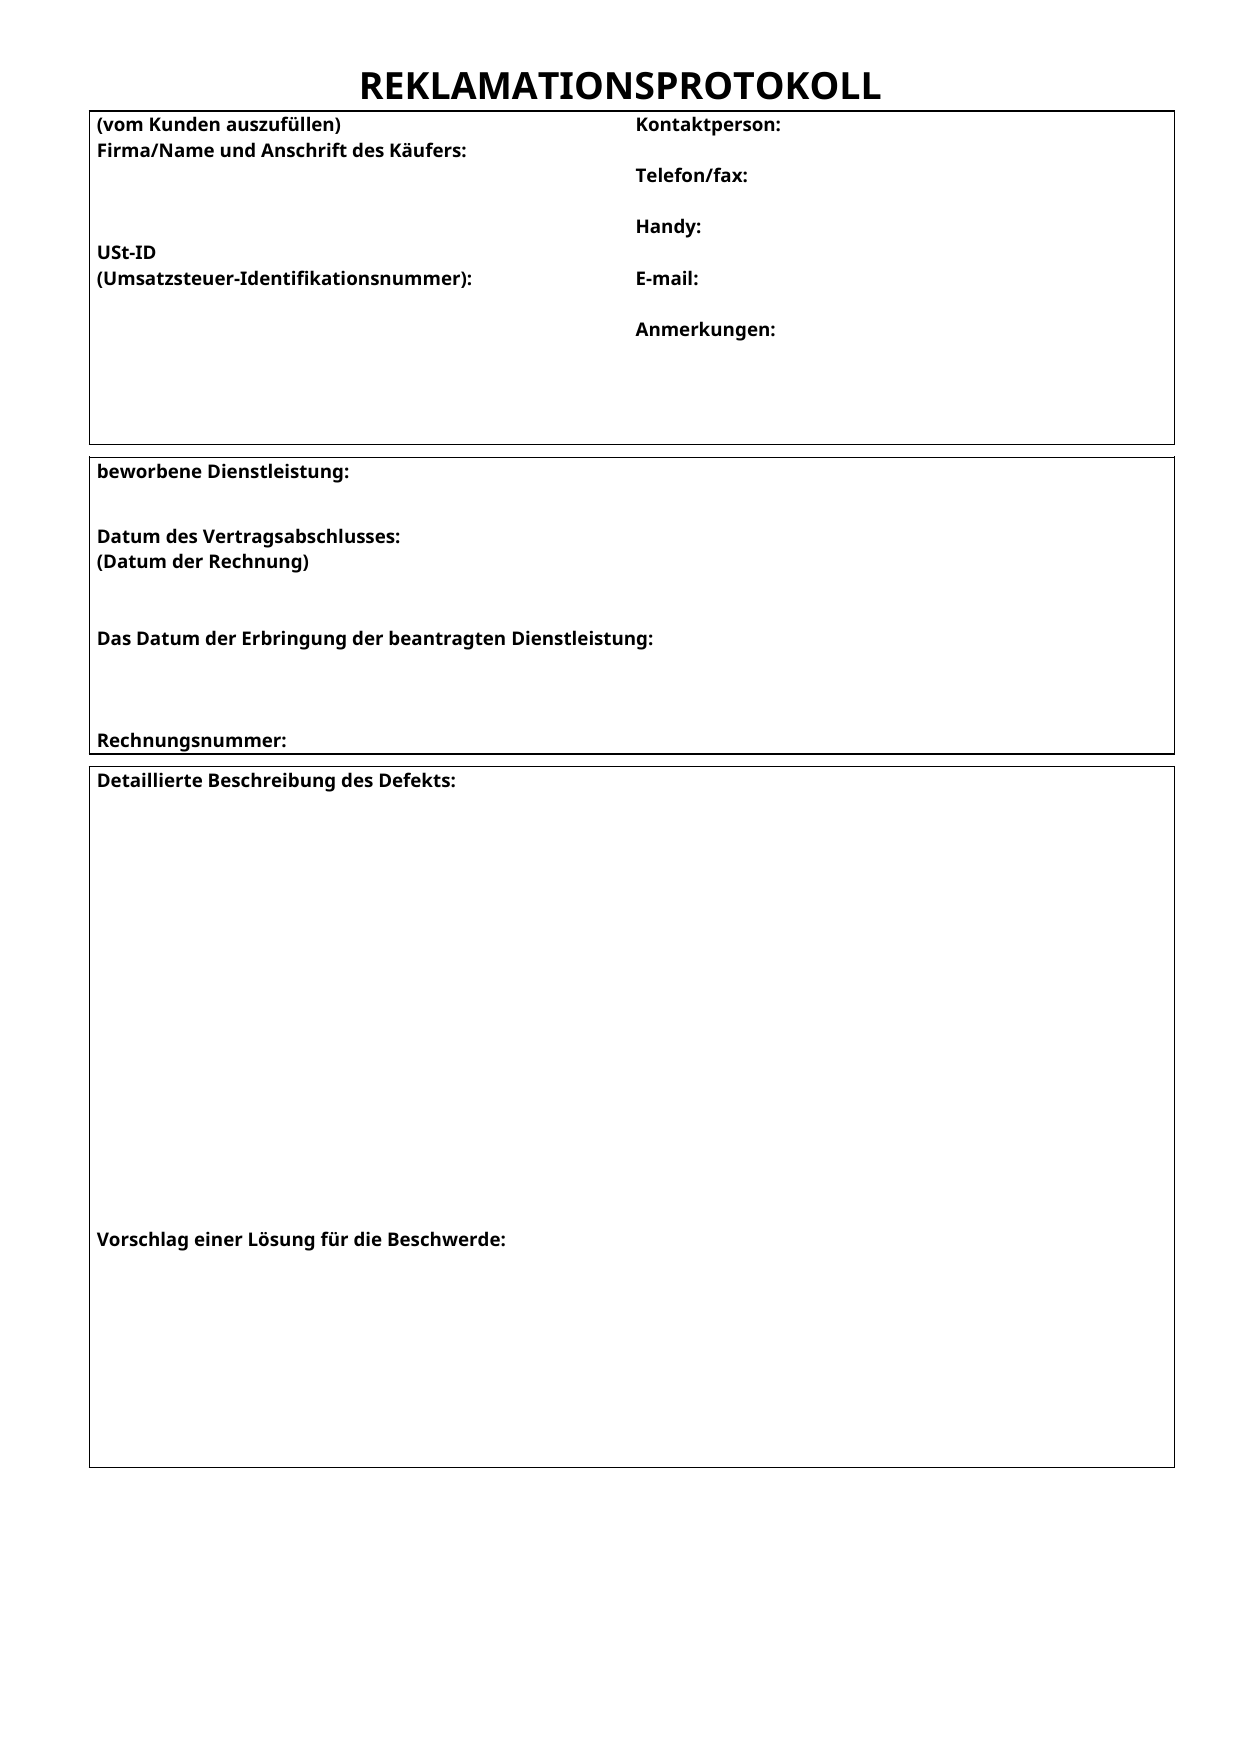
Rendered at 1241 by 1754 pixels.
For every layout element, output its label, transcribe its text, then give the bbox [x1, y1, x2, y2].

table_header beworbene Dienstleistung: Datum des Vertragsabschlusses: (Datum der Rechnung) Das Datum der Erbringung der beantragten Dienstleistung: Rechnungsnummer: [90, 458, 1174, 753]
table_header Kontaktperson: Telefon/fax: Handy: E-mail: Anmerkungen: [628, 112, 1174, 443]
table_header (vom Kunden auszufüllen) Firma/Name und Anschrift des Käufers: USt-ID (Umsatzsteuer-Identifikationsnummer): [90, 112, 628, 443]
table_header Detaillierte Beschreibung des Defekts: Vorschlag einer Lösung für die Beschwerde: [90, 767, 1174, 1466]
text REKLAMATIONSPROTOKOLL [89, 59, 1152, 110]
